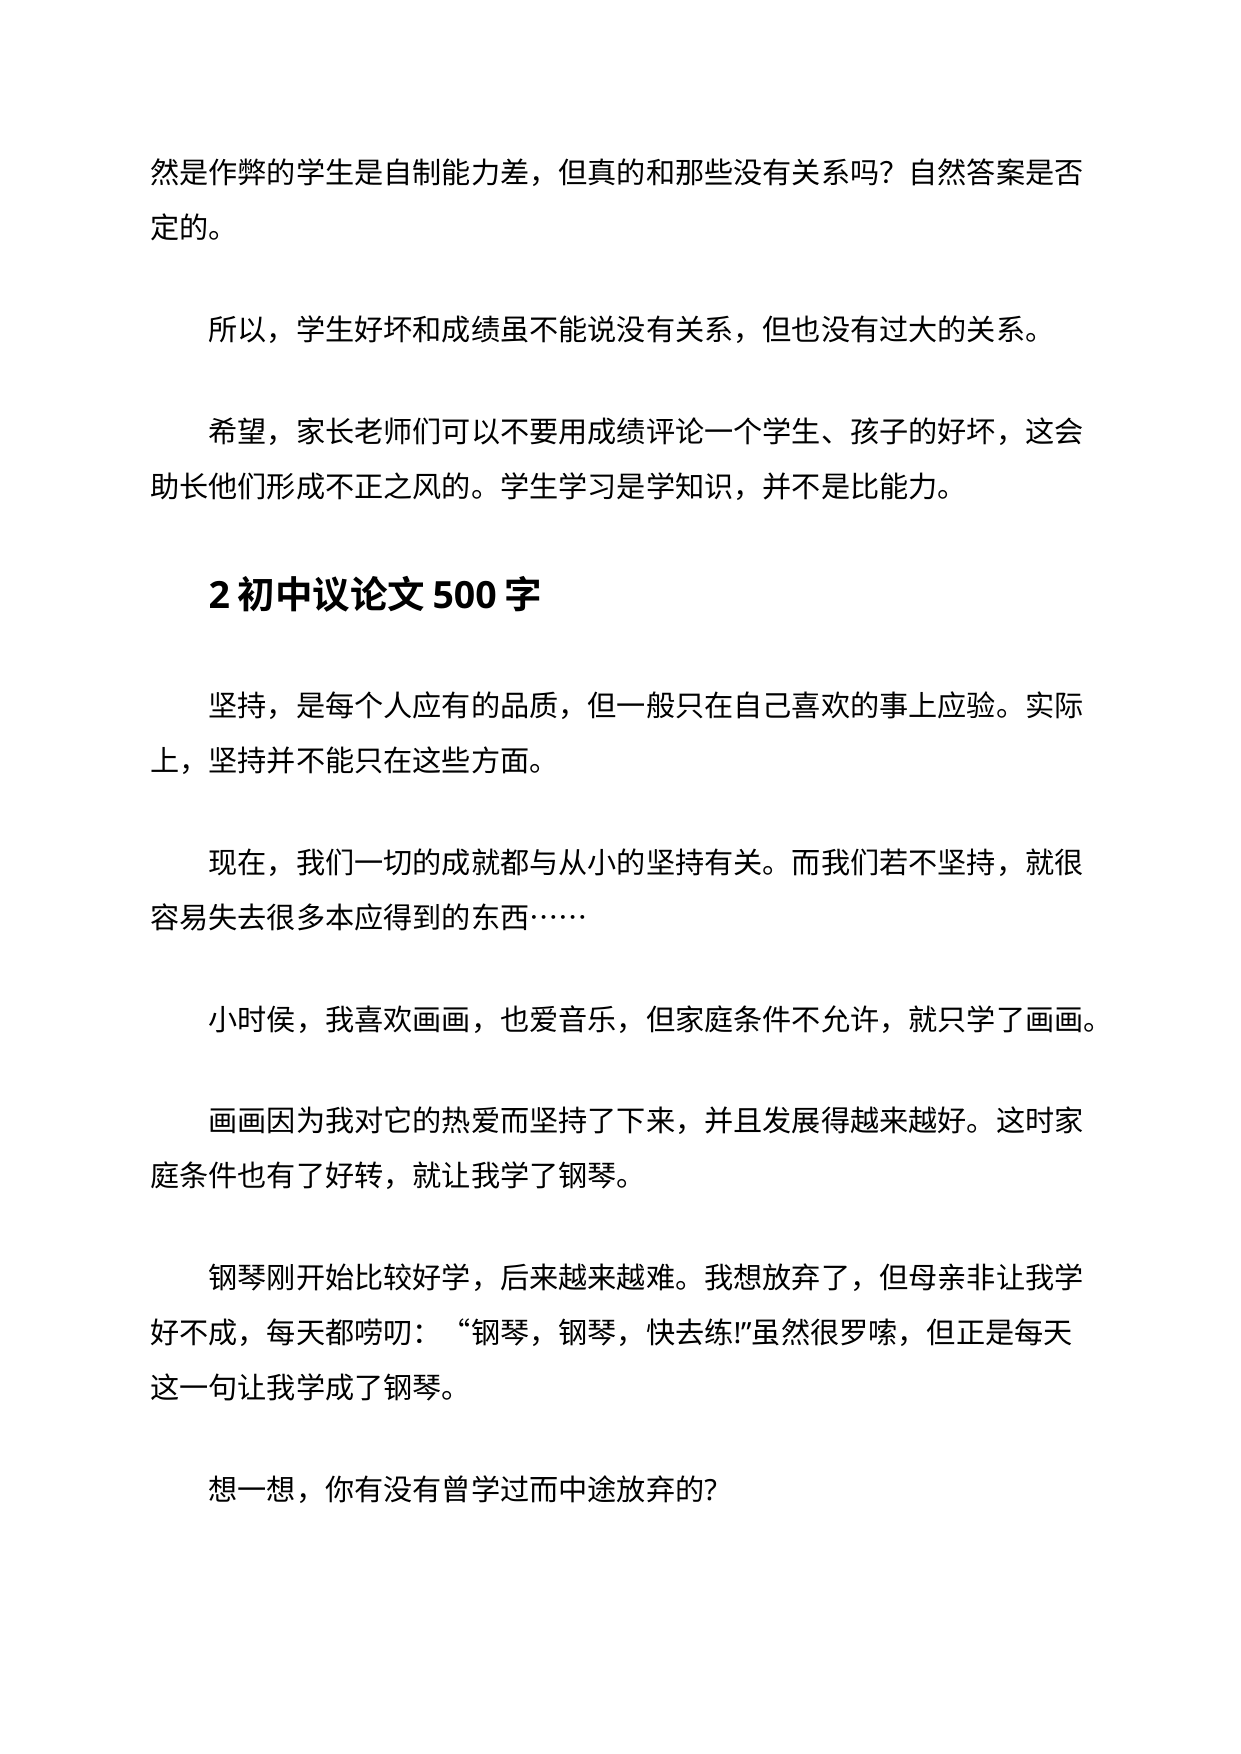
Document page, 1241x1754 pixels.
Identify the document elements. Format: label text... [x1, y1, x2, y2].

text 2初中议论文500字 [150, 565, 1090, 619]
text 现在，我们一切的成就都与从小的坚持有关。而我们若不坚持，就很容易失去很多本应得到的东西…… [150, 839, 1090, 937]
text 钢琴刚开始比较好学，后来越来越难。我想放弃了，但母亲非让我学好不成，每天都唠叨：“钢琴，钢琴，快去练!”虽然很罗嗦，但正是每天这一句让我学成了钢琴。 [150, 1254, 1090, 1407]
text 所以，学生好坏和成绩虽不能说没有关系，但也没有过大的关系。 [150, 307, 1090, 349]
text 小时侯，我喜欢画画，也爱音乐，但家庭条件不允许，就只学了画画。 [150, 996, 1090, 1038]
text 想一想，你有没有曾学过而中途放弃的? [150, 1466, 1090, 1508]
text 希望，家长老师们可以不要用成绩评论一个学生、孩子的好坏，这会助长他们形成不正之风的。学生学习是学知识，并不是比能力。 [150, 408, 1090, 506]
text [150, 150, 1090, 247]
text 画画因为我对它的热爱而坚持了下来，并且发展得越来越好。这时家庭条件也有了好转，就让我学了钢琴。 [150, 1098, 1090, 1195]
text 坚持，是每个人应有的品质，但一般只在自己喜欢的事上应验。实际上，坚持并不能只在这些方面。 [150, 683, 1090, 780]
